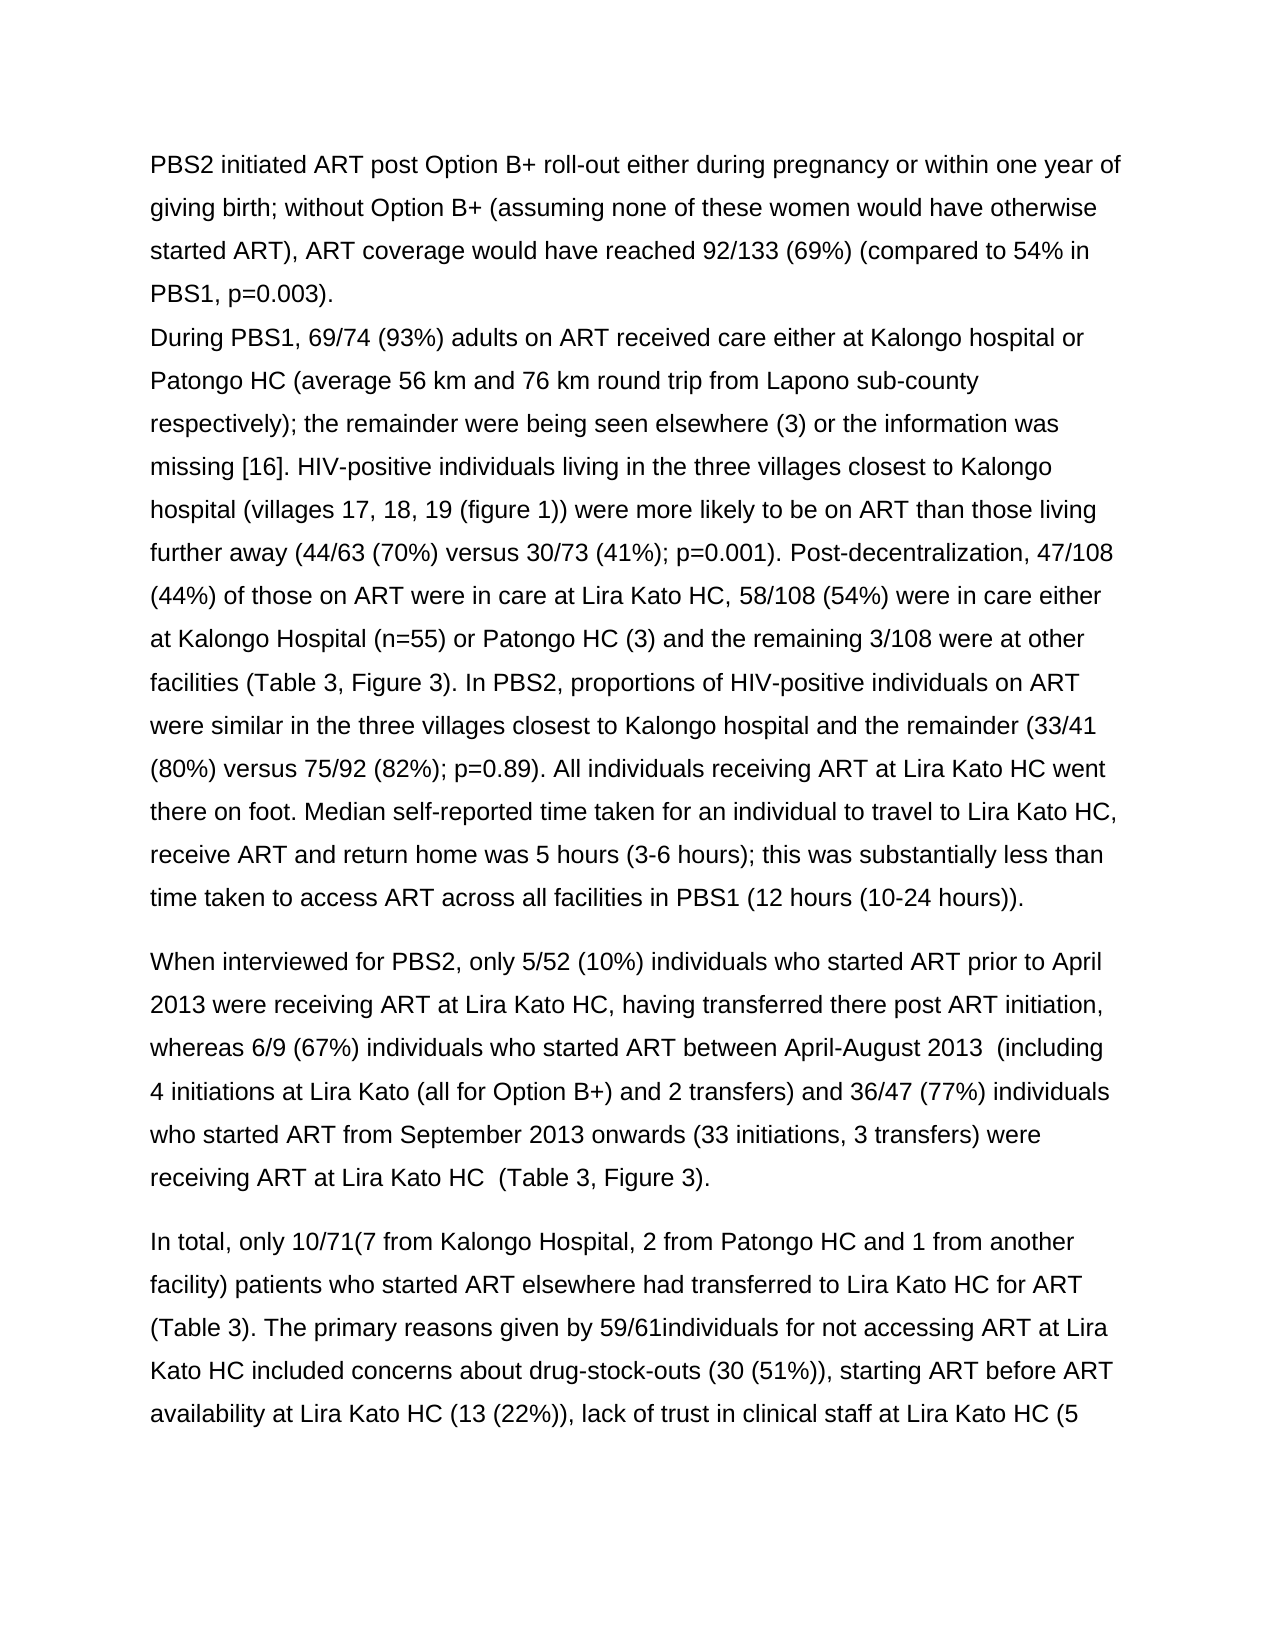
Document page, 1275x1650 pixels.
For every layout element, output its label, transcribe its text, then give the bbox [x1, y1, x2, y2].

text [150, 150, 1125, 308]
text When interviewed for PBS2, only 5/52 (10%) individuals who started ART prior to April 2013 were receiving ART at Lira Kato HC, having transferred there post ART initiation, whereas 6/9 (67%) individuals who started ART between April-August 2013 (including 4 initiations at Lira Kato (all for Option B+) and 2 transfers) and 36/47 (77%) individuals who started ART from September 2013 onwards (33 initiations, 3 transfers) were receiving ART at Lira Kato HC (Table 3, Figure 3). [150, 947, 1125, 1191]
text During PBS1, 69/74 (93%) adults on ART received care either at Kalongo hospital or Patongo HC (average 56 km and 76 km round trip from Lapono sub-county respectively); the remainder were being seen elsewhere (3) or the information was missing [16]. HIV-positive individuals living in the three villages closest to Kalongo hospital (villages 17, 18, 19 (figure 1)) were more likely to be on ART than those living further away (44/63 (70%) versus 30/73 (41%); p=0.001). Post-decentralization, 47/108 (44%) of those on ART were in care at Lira Kato HC, 58/108 (54%) were in care either at Kalongo Hospital (n=55) or Patongo HC (3) and the remaining 3/108 were at other facilities (Table 3, Figure 3). In PBS2, proportions of HIV-positive individuals on ART were similar in the three villages closest to Kalongo hospital and the remainder (33/41 (80%) versus 75/92 (82%); p=0.89). All individuals receiving ART at Lira Kato HC went there on foot. Median self-reported time taken for an individual to travel to Lira Kato HC, receive ART and return home was 5 hours (3-6 hours); this was substantially less than time taken to access ART across all facilities in PBS1 (12 hours (10-24 hours)). [150, 322, 1125, 912]
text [150, 1227, 1125, 1428]
